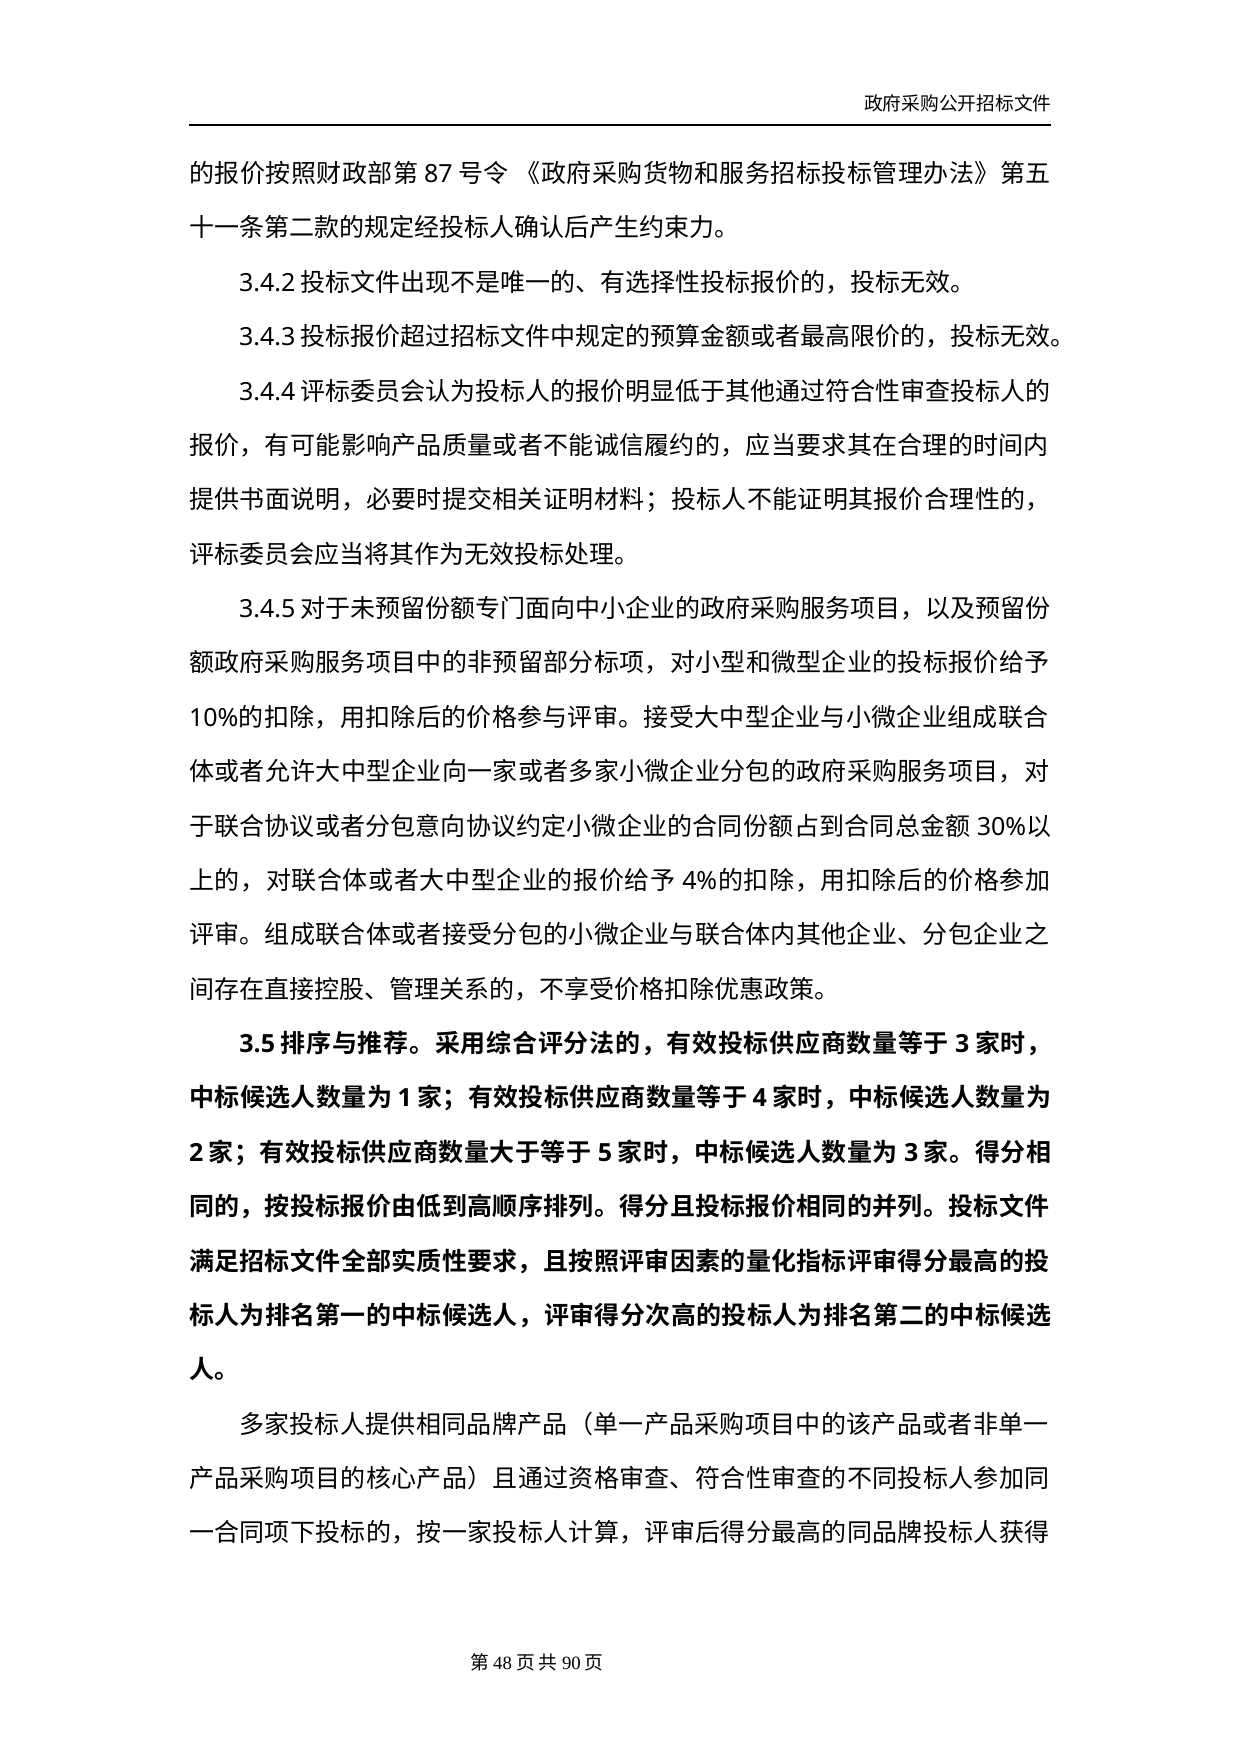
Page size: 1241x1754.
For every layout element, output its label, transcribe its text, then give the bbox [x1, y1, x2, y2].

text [189, 1404, 1051, 1549]
text 3.4.4评标委员会认为投标人的报价明显低于其他通过符合性审查投标人的报价，有可能影响产品质量或者不能诚信履约的，应当要求其在合理的时间内提供书面说明，必要时提交相关证明材料；投标人不能证明其报价合理性的，评标委员会应当将其作为无效投标处理。 [189, 371, 1051, 570]
text 3.4.2投标文件出现不是唯一的、有选择性投标报价的，投标无效。 [189, 262, 1051, 298]
text 3.4.3投标报价超过招标文件中规定的预算金额或者最高限价的，投标无效。 [189, 317, 1051, 353]
text 3.4.5对于未预留份额专门面向中小企业的政府采购服务项目，以及预留份额政府采购服务项目中的非预留部分标项，对小型和微型企业的投标报价给予10%的扣除，用扣除后的价格参与评审。接受大中型企业与小微企业组成联合体或者允许大中型企业向一家或者多家小微企业分包的政府采购服务项目，对于联合协议或者分包意向协议约定小微企业的合同份额占到合同总金额30%以上的，对联合体或者大中型企业的报价给予4%的扣除，用扣除后的价格参加评审。组成联合体或者接受分包的小微企业与联合体内其他企业、分包企业之间存在直接控股、管理关系的，不享受价格扣除优惠政策。 [189, 588, 1051, 1005]
text 3.5排序与推荐。采用综合评分法的，有效投标供应商数量等于3家时，中标候选人数量为1家；有效投标供应商数量等于4家时，中标候选人数量为2家；有效投标供应商数量大于等于5家时，中标候选人数量为3家。得分相同的，按投标报价由低到高顺序排列。得分且投标报价相同的并列。投标文件满足招标文件全部实质性要求，且按照评审因素的量化指标评审得分最高的投标人为排名第一的中标候选人，评审得分次高的投标人为排名第二的中标候选人。 [189, 1023, 1051, 1386]
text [189, 153, 1051, 244]
